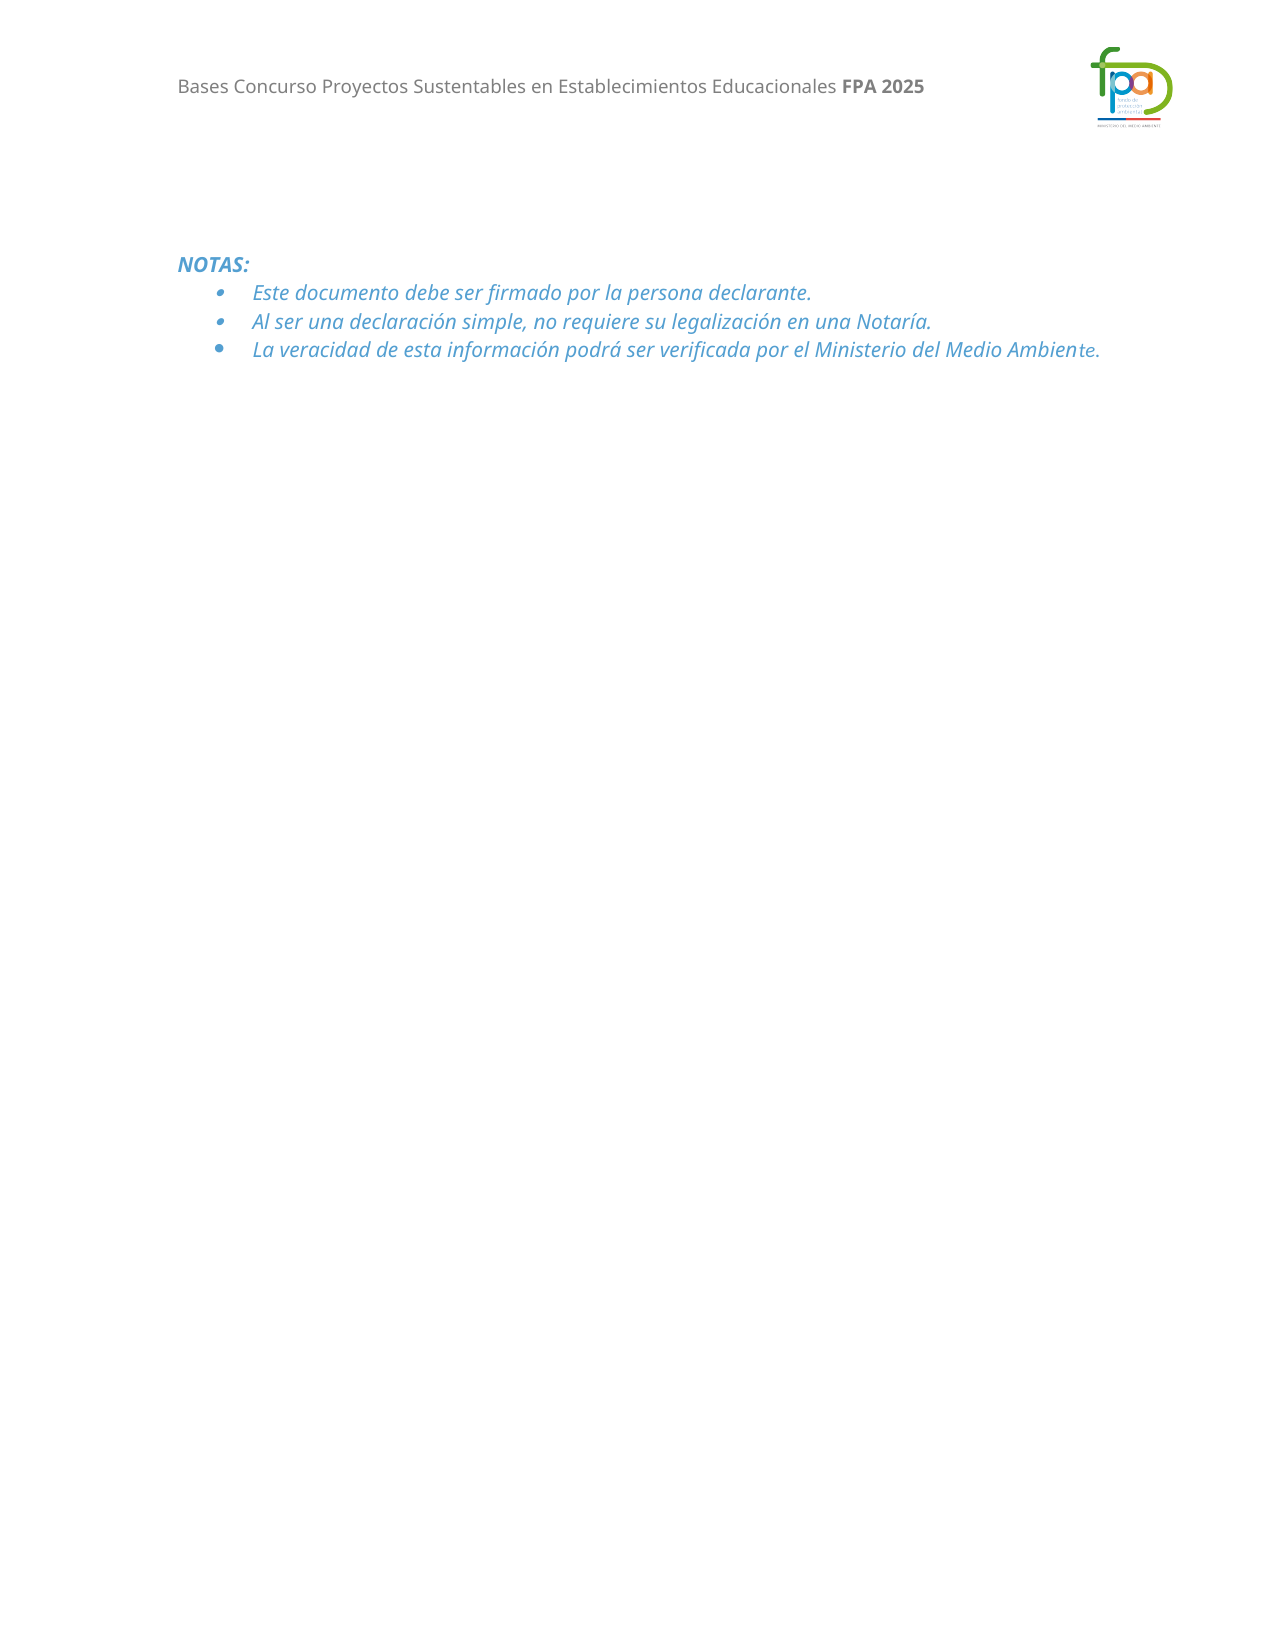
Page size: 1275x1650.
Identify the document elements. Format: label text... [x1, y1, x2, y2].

text NOTAS: [177, 250, 1167, 278]
list La veracidad de esta información podrá ser verificada por el Ministerio del Medio Ambiente. [215, 335, 1167, 364]
list Al ser una declaración simple, no requiere su legalización en una Notaría. [215, 307, 1167, 335]
picture [1090, 47, 1173, 129]
list Este documento debe ser firmado por la persona declarante. [215, 278, 1167, 307]
